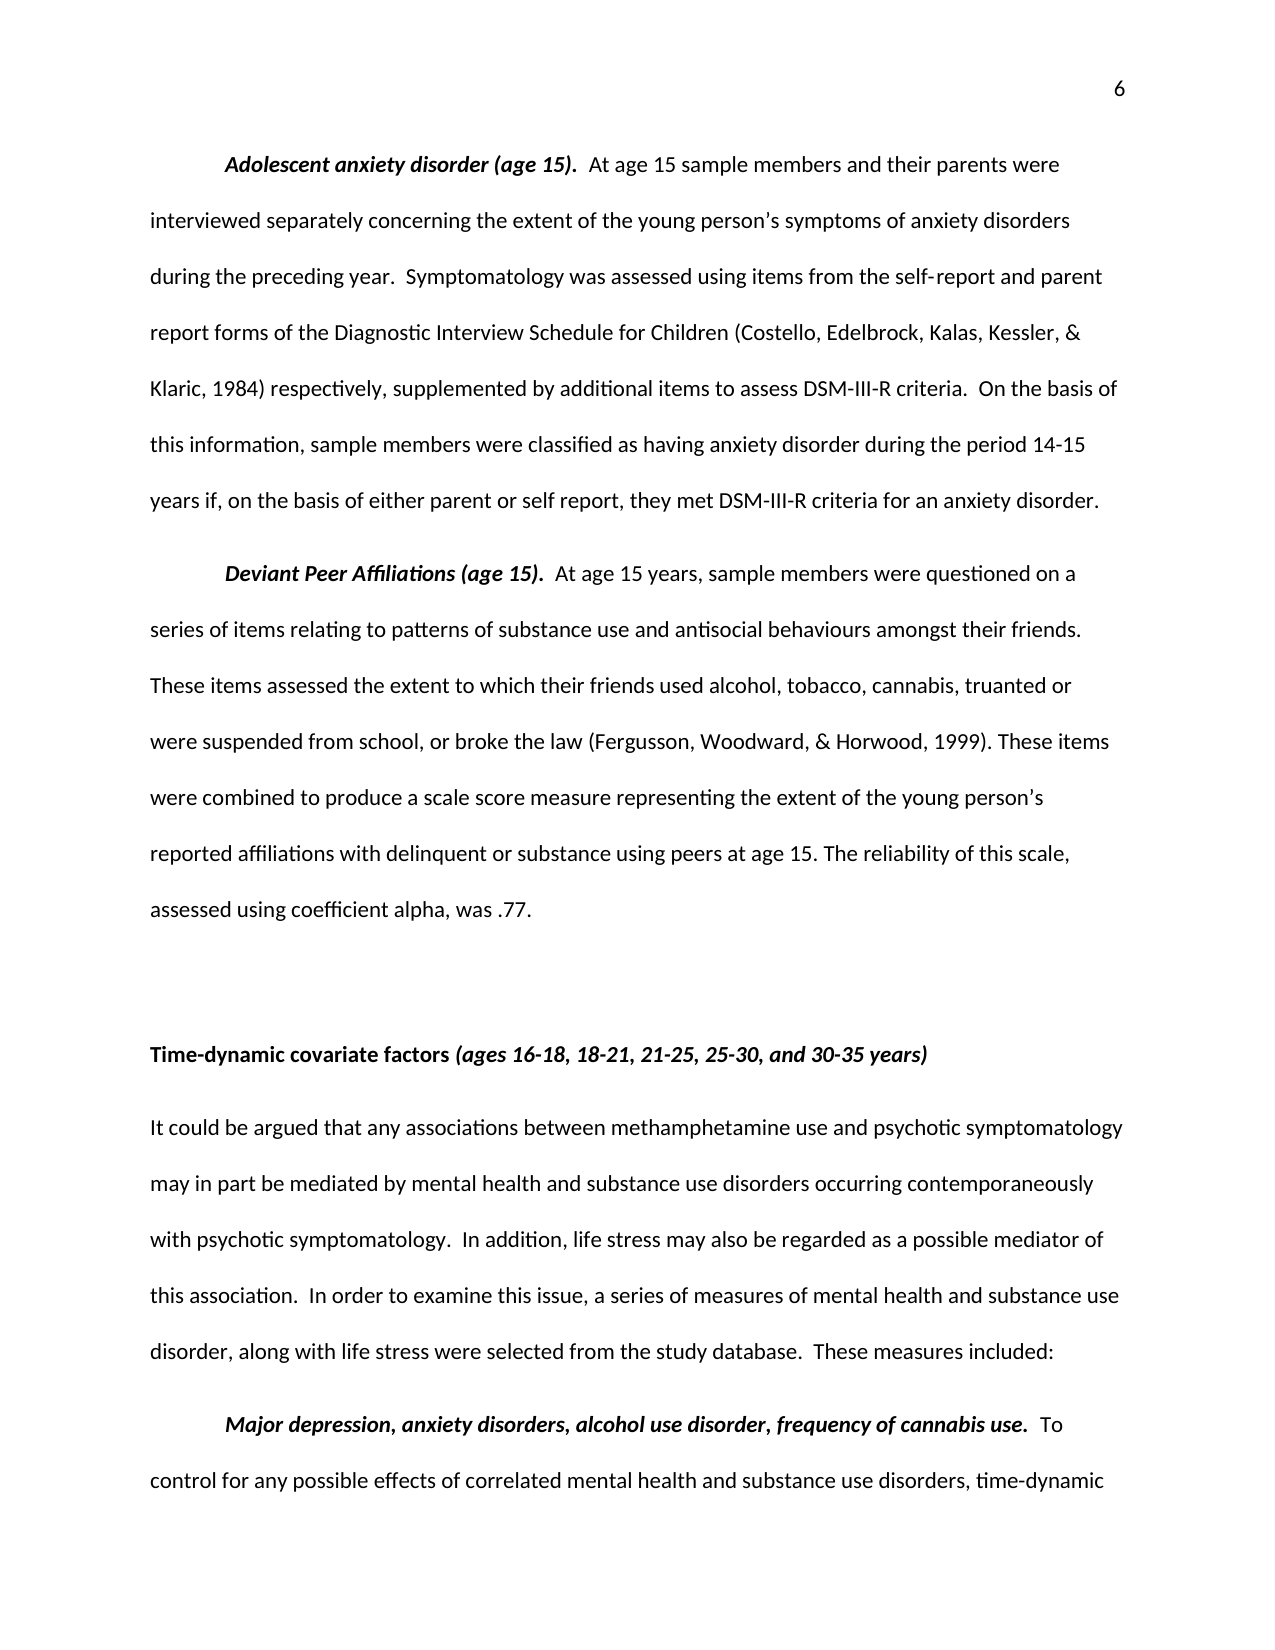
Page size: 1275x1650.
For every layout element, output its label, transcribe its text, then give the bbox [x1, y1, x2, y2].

text Time-dynamic covariate factors (ages 16-18, 18-21, 21-25, 25-30, and 30-35 years) [150, 1041, 1125, 1069]
text Deviant Peer Affiliations (age 15). At age 15 years, sample members were questioned on a series of items relating to patterns of substance use and antisocial behaviours amongst their friends. These items assessed the extent to which their friends used alcohol, tobacco, cannabis, truanted or were suspended from school, or broke the law (Fergusson, Woodward, & Horwood, 1999). These items were combined to produce a scale score measure representing the extent of the young person’s reported affiliations with delinquent or substance using peers at age 15. The reliability of this scale, assessed using coefficient alpha, was .77. [150, 559, 1125, 923]
text It could be argued that any associations between methamphetamine use and psychotic symptomatology may in part be mediated by mental health and substance use disorders occurring contemporaneously with psychotic symptomatology. In addition, life stress may also be regarded as a possible mediator of this association. In order to examine this issue, a series of measures of mental health and substance use disorder, along with life stress were selected from the study database. These measures included: [150, 1113, 1125, 1366]
text Adolescent anxiety disorder (age 15). At age 15 sample members and their parents were interviewed separately concerning the extent of the young person’s symptoms of anxiety disorders during the preceding year. Symptomatology was assessed using items from the self-report and parent report forms of the Diagnostic Interview Schedule for Children (Costello, Edelbrock, Kalas, Kessler, & Klaric, 1984) respectively, supplemented by additional items to assess DSM-III-R criteria. On the basis of this information, sample members were classified as having anxiety disorder during the period 14-15 years if, on the basis of either parent or self report, they met DSM-III-R criteria for an anxiety disorder. [150, 150, 1125, 514]
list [150, 1410, 1125, 1494]
